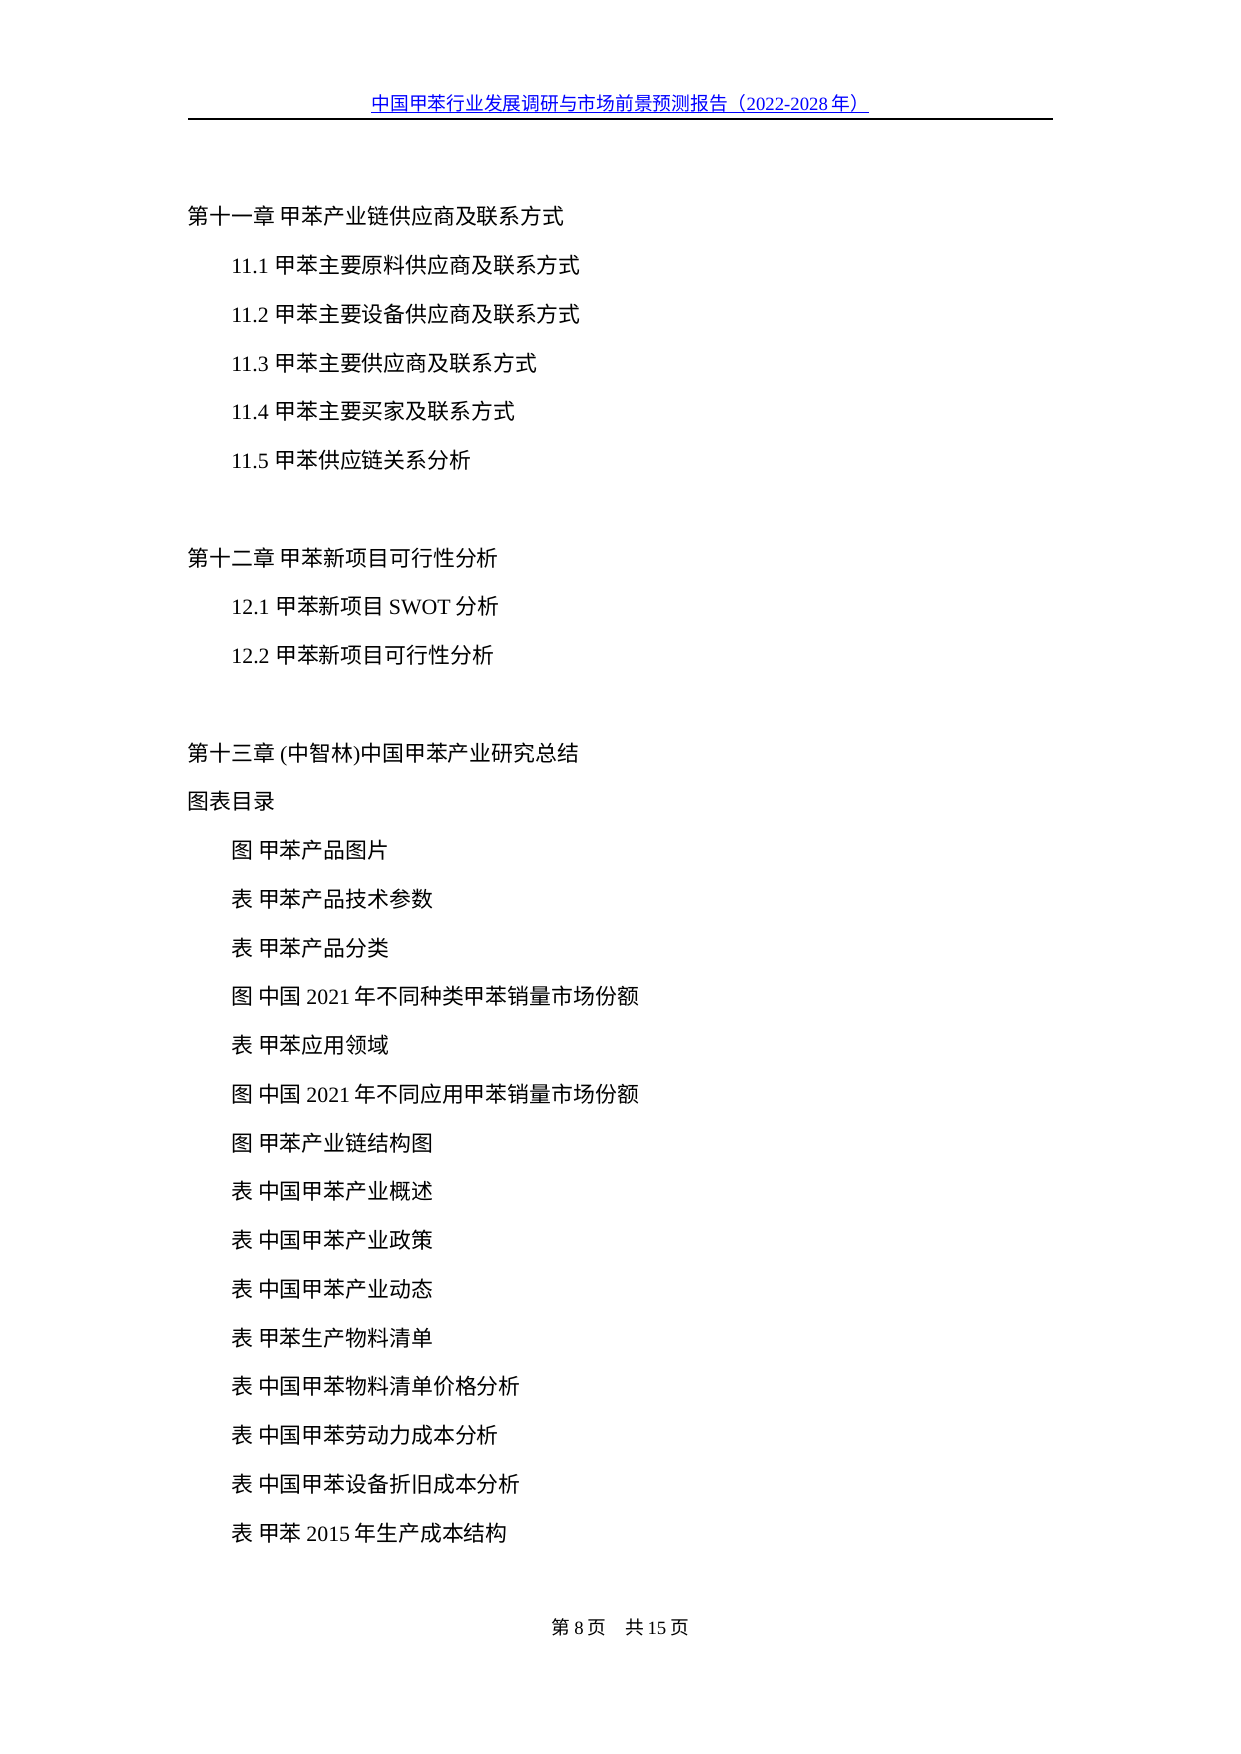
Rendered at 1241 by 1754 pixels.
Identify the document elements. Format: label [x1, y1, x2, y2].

text [187, 150, 1053, 1548]
